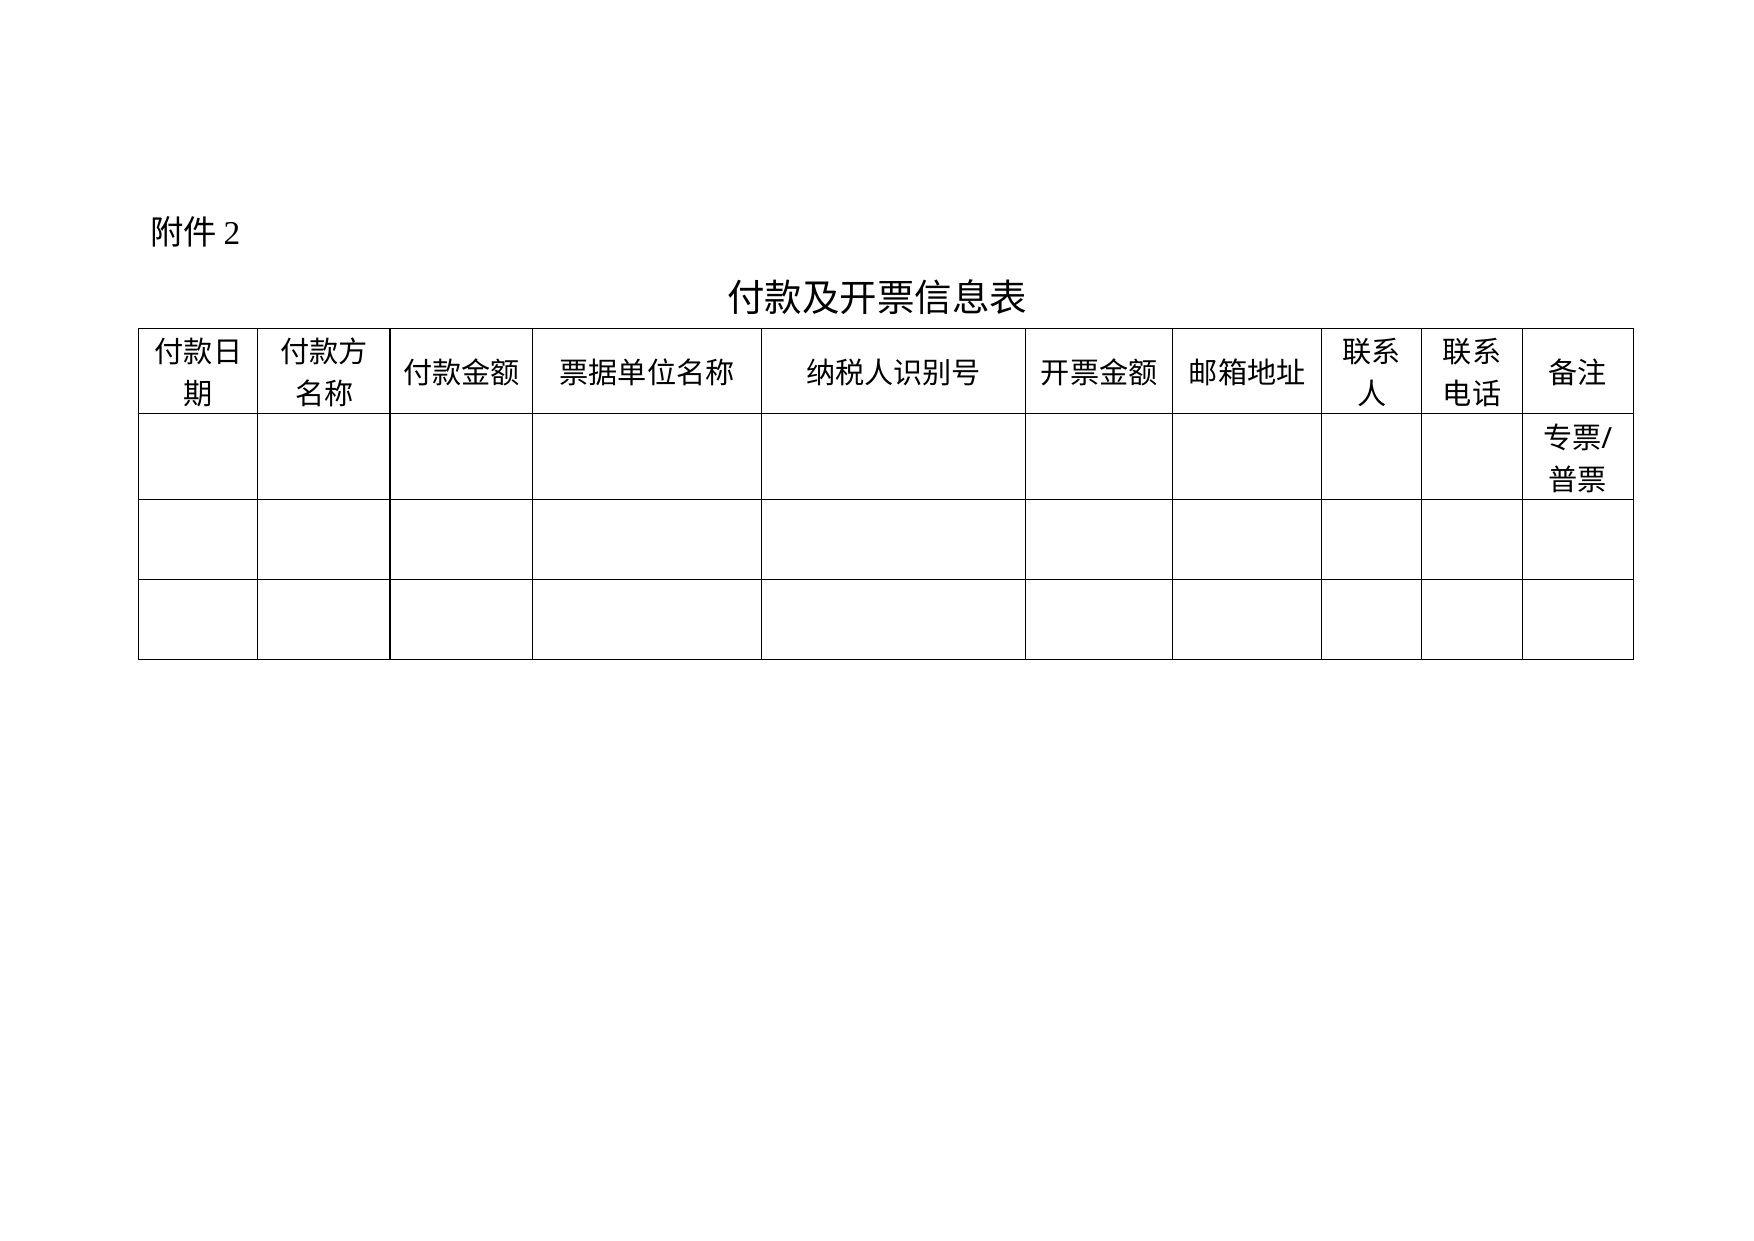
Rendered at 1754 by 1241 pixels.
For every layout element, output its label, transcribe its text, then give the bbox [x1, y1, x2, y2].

table_cell [258, 414, 389, 499]
table_cell [533, 414, 761, 499]
table_cell [258, 500, 389, 578]
table_cell [1523, 580, 1633, 659]
table_cell [139, 500, 257, 578]
table_header 纳税人识别号 [762, 329, 1025, 413]
table_cell [1523, 500, 1633, 578]
table_cell [139, 580, 257, 659]
table_cell [1026, 414, 1172, 499]
table_cell [762, 414, 1025, 499]
table_header 付款日期 [139, 329, 257, 413]
table_cell [1173, 500, 1321, 578]
table_cell [1322, 500, 1421, 578]
table_header 票据单位名称 [533, 329, 761, 413]
table_cell [391, 414, 532, 499]
table_header 联系人 [1322, 329, 1421, 413]
table_cell [1322, 580, 1421, 659]
text 附件2 [150, 198, 1604, 263]
table_cell [762, 580, 1025, 659]
table_cell [1422, 414, 1522, 499]
table_header 付款方名称 [258, 329, 389, 413]
table_cell [533, 500, 761, 578]
table_header 开票金额 [1026, 329, 1172, 413]
table_cell [1173, 580, 1321, 659]
table_cell [1422, 500, 1522, 578]
table_header 联系电话 [1422, 329, 1522, 413]
table_cell [391, 500, 532, 578]
table_header 付款金额 [391, 329, 532, 413]
table_cell [533, 580, 761, 659]
table_cell 专票/普票 [1523, 414, 1633, 499]
table_cell [139, 414, 257, 499]
table_cell [1173, 414, 1321, 499]
table_cell [762, 500, 1025, 578]
table_cell [1026, 500, 1172, 578]
table_cell [258, 580, 389, 659]
table_header 邮箱地址 [1173, 329, 1321, 413]
table_cell [1026, 580, 1172, 659]
text 付款及开票信息表 [150, 263, 1604, 328]
table_cell [1322, 414, 1421, 499]
table_cell [1422, 580, 1522, 659]
table_header 备注 [1523, 329, 1633, 413]
table_cell [391, 580, 532, 659]
